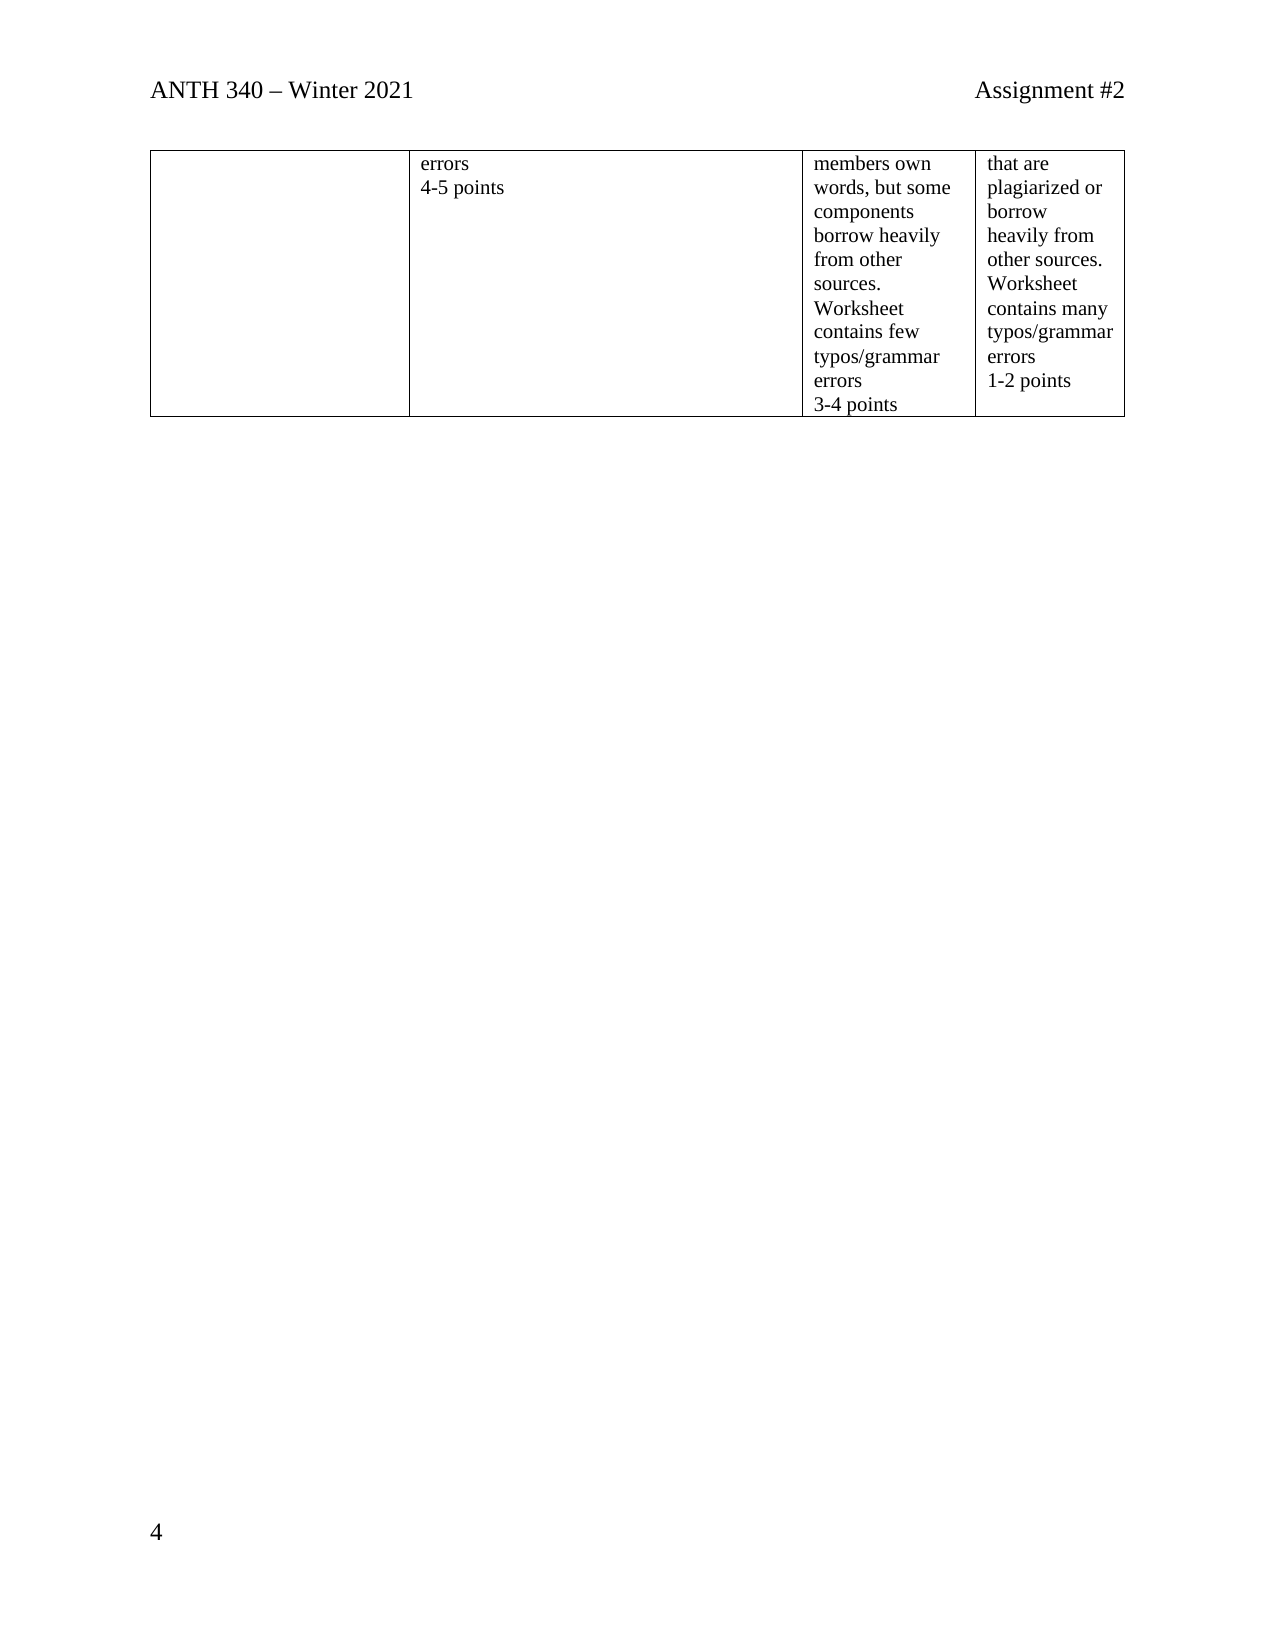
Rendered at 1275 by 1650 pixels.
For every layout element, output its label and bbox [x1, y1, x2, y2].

table_cell [151, 151, 409, 416]
table_cell [803, 151, 975, 416]
table_cell [410, 151, 802, 416]
table_cell [976, 151, 1124, 416]
